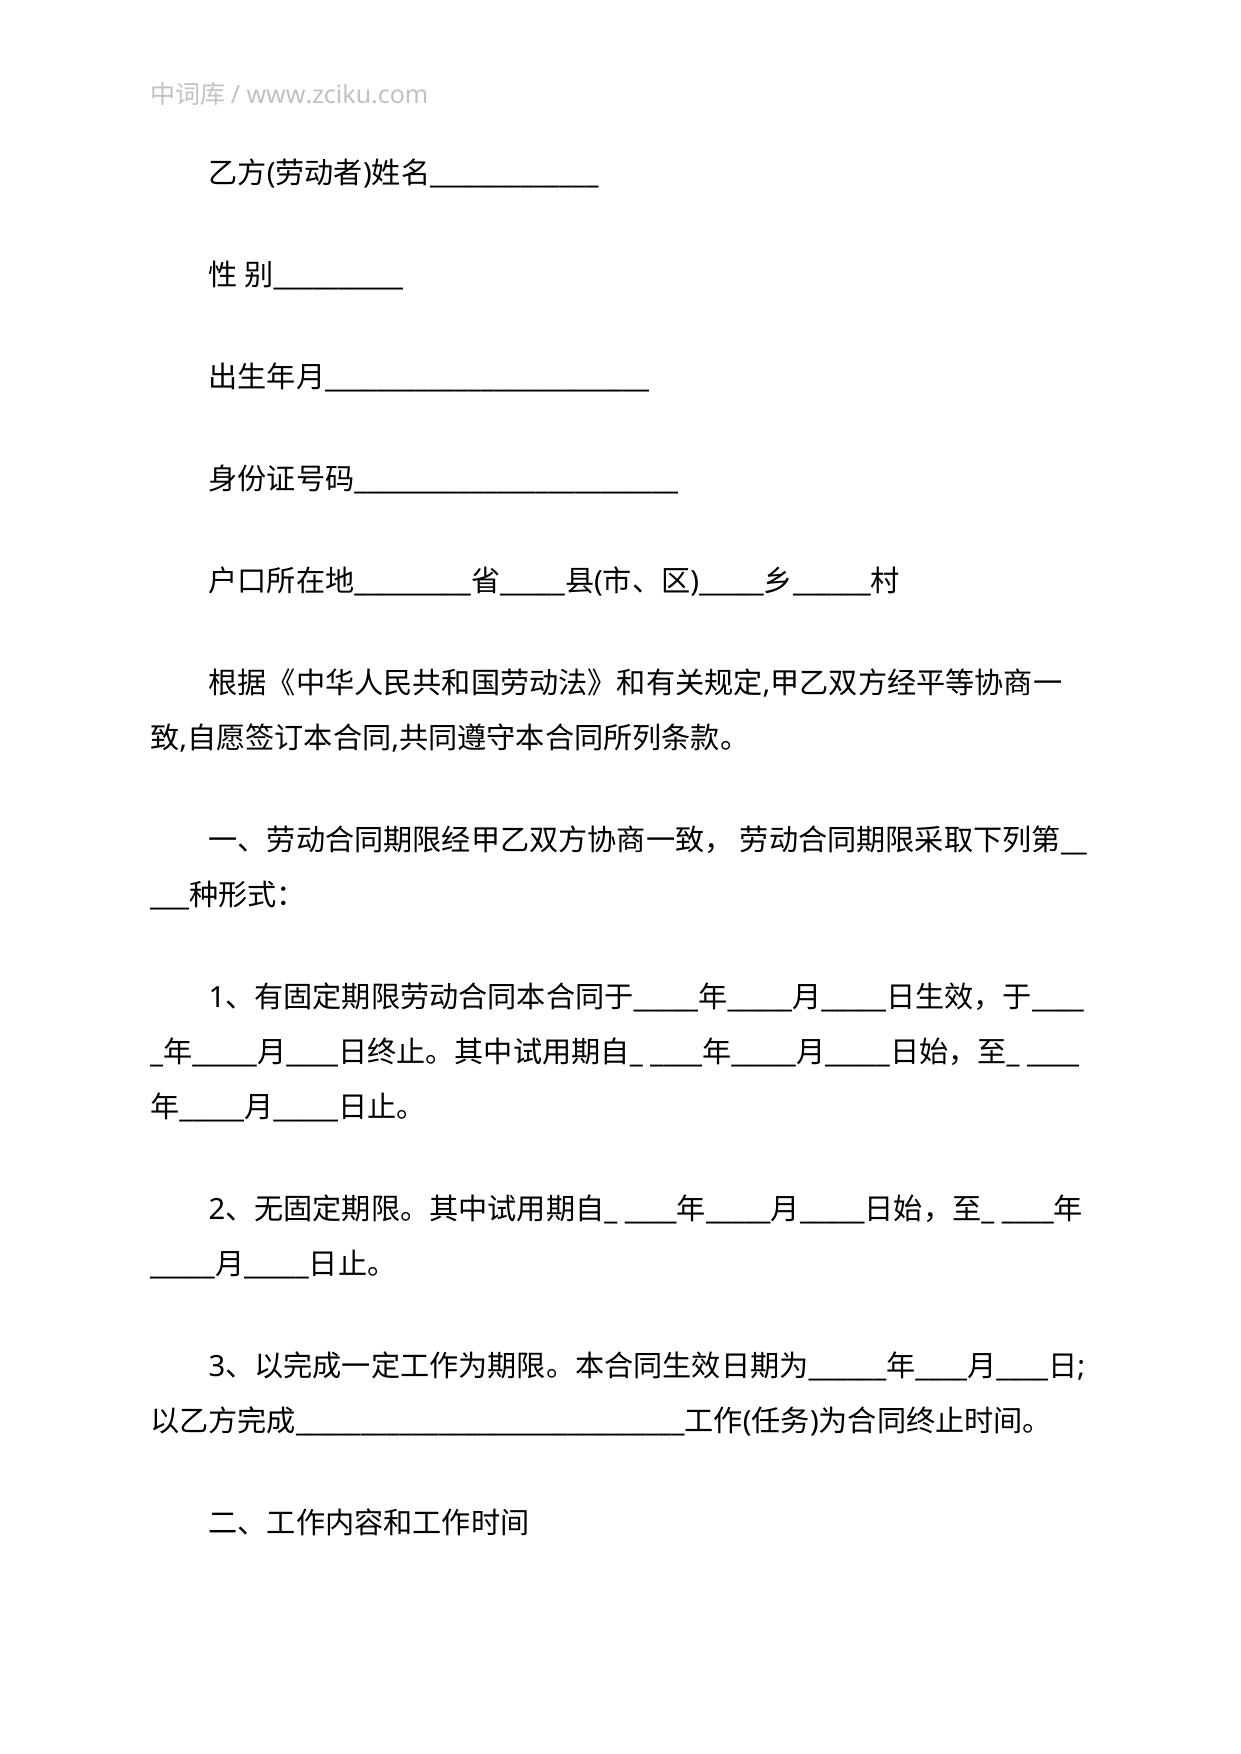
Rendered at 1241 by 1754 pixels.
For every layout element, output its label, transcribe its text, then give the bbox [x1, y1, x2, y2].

text 户口所在地_________省_____县(市、区)_____乡______村 [150, 558, 1090, 600]
text 二、工作内容和工作时间 [150, 1500, 1090, 1542]
text 性 别__________ [150, 252, 1090, 294]
text 身份证号码_________________________ [150, 456, 1090, 498]
text 1、有固定期限劳动合同本合同于_____年_____月_____日生效，于_____年_____月____日终止。其中试用期自_ ____年_____月_____日始，至_ ____年_____月_____日止。 [150, 974, 1090, 1126]
text 出生年月_________________________ [150, 354, 1090, 396]
text 3、以完成一定工作为期限。本合同生效日期为______年____月____日;以乙方完成______________________________工作(任务)为合同终止时间。 [150, 1343, 1090, 1440]
text 2、无固定期限。其中试用期自_ ____年_____月_____日始，至_ ____年_____月_____日止。 [150, 1186, 1090, 1283]
text 乙方(劳动者)姓名_____________ [150, 150, 1090, 192]
text 一、劳动合同期限经甲乙双方协商一致， 劳动合同期限采取下列第_____种形式： [150, 817, 1090, 914]
text 根据《中华人民共和国劳动法》和有关规定,甲乙双方经平等协商一致,自愿签订本合同,共同遵守本合同所列条款。 [150, 660, 1090, 757]
